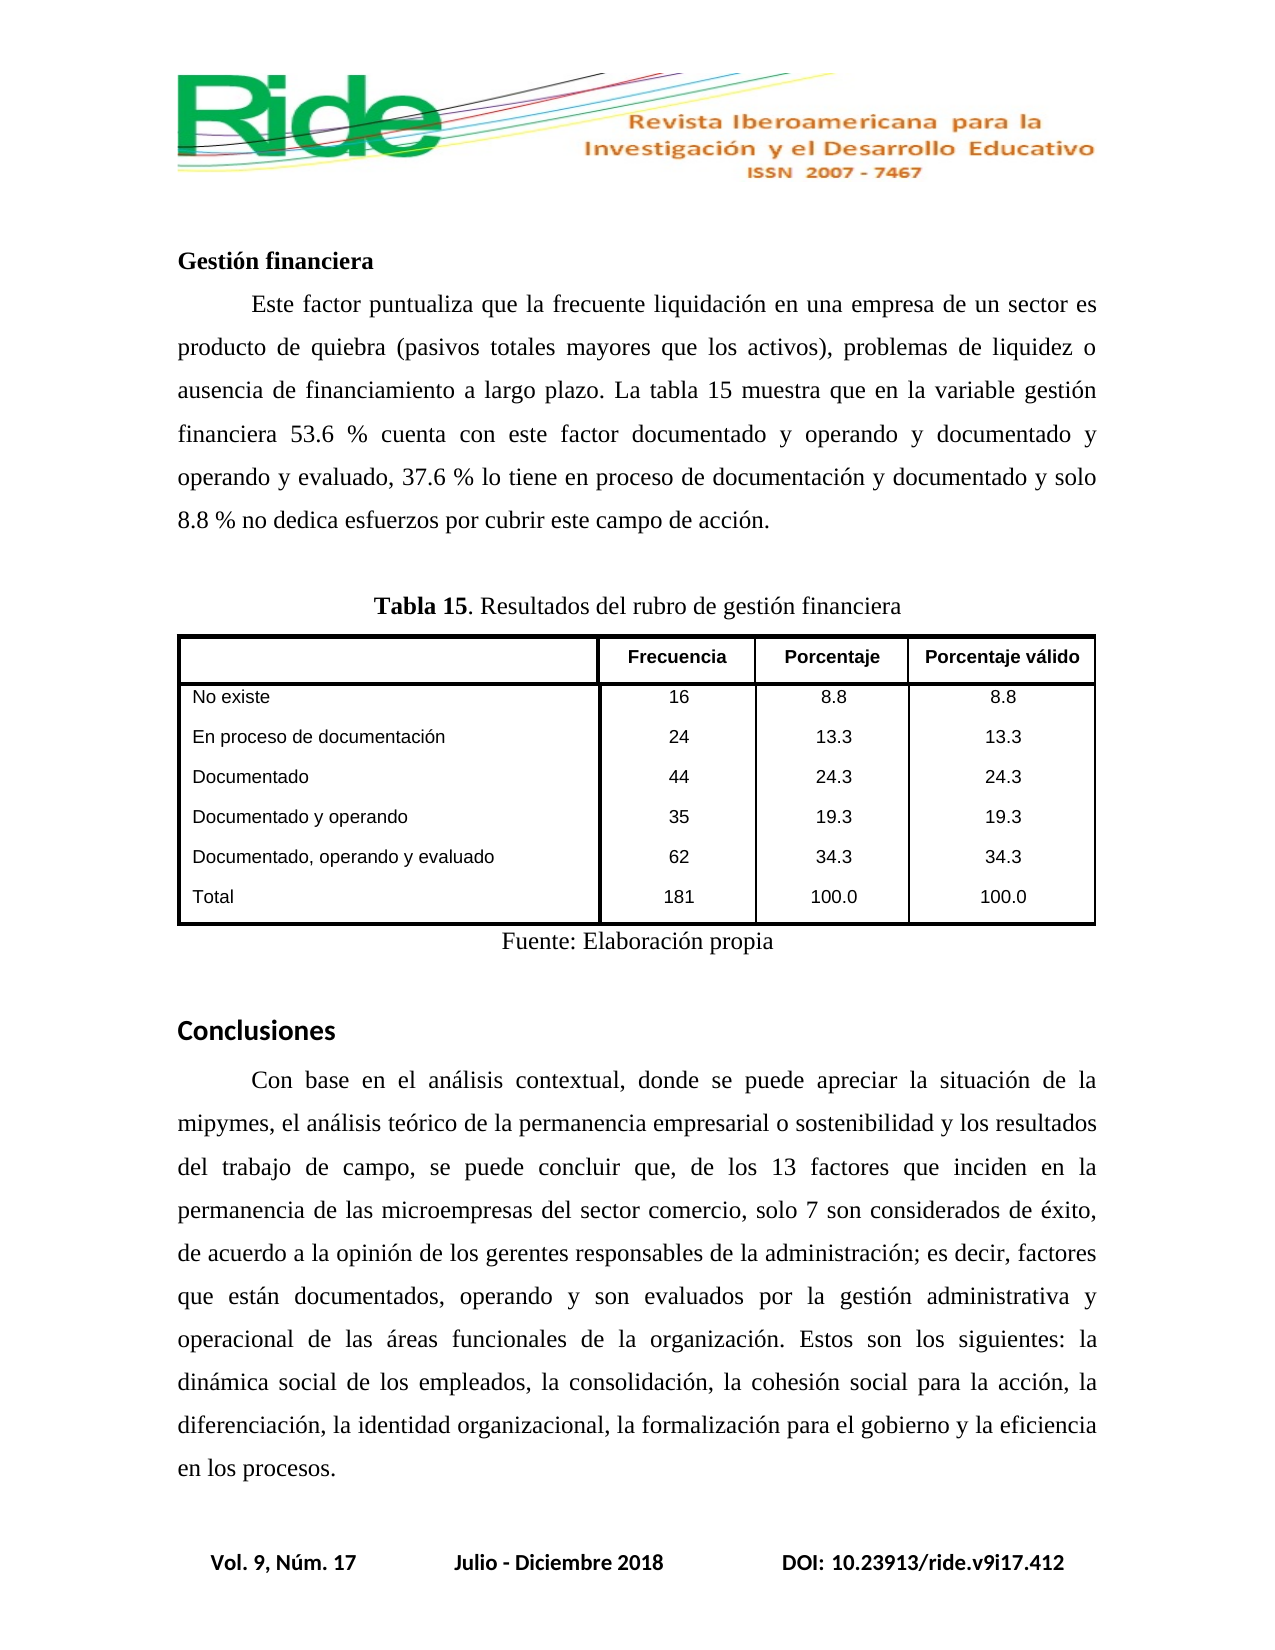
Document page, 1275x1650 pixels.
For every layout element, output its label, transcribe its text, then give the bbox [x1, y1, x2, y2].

table_cell Documentado, operando y evaluado [184, 842, 598, 882]
table_cell 19.3 [757, 802, 908, 842]
text Fuente: Elaboración propia [177, 926, 1098, 954]
table_cell 62 [602, 842, 755, 882]
text Tabla 15. Resultados del rubro de gestión financiera [177, 591, 1098, 620]
table_cell 8.8 [910, 686, 1094, 722]
table_cell 34.3 [757, 842, 908, 882]
text Conclusiones [177, 1012, 1098, 1048]
text Este factor puntualiza que la frecuente liquidación en una empresa de un sector es producto de quiebra (pasivos totales mayores que los activos), problemas de liquidez o ausencia de financiamiento a largo plazo. La tabla 15 muestra que en la variable gestión financiera 53.6 % cuenta con este factor documentado y operando y documentado y operando y evaluado, 37.6 % lo tiene en proceso de documentación y documentado y solo 8.8 % no dedica esfuerzos por cubrir este campo de acción. [177, 289, 1098, 534]
table_cell No existe [184, 686, 598, 722]
table_cell 34.3 [910, 842, 1094, 882]
table_cell 35 [602, 802, 755, 842]
table_cell En proceso de documentación [184, 722, 598, 762]
table_cell Total [184, 882, 598, 922]
table_cell 100.0 [910, 882, 1094, 922]
subtitle Gestión financiera [177, 246, 1098, 275]
table_cell 24.3 [910, 762, 1094, 802]
table_cell Documentado y operando [184, 802, 598, 842]
table_cell 16 [602, 686, 755, 722]
table_header Porcentaje [756, 639, 907, 682]
table_header [181, 639, 596, 682]
picture [177, 73, 1098, 182]
table_header Porcentaje válido [909, 639, 1094, 682]
table_cell 8.8 [757, 686, 908, 722]
table_cell 13.3 [757, 722, 908, 762]
table_cell 19.3 [910, 802, 1094, 842]
table_header Frecuencia [600, 639, 754, 682]
table_cell 100.0 [757, 882, 908, 922]
table_cell 181 [602, 882, 755, 922]
text Con base en el análisis contextual, donde se puede apreciar la situación de la mipymes, el análisis teórico de la permanencia empresarial o sostenibilidad y los resultados del trabajo de campo, se puede concluir que, de los 13 factores que inciden en la permanencia de las microempresas del sector comercio, solo 7 son considerados de éxito, de acuerdo a la opinión de los gerentes responsables de la administración; es decir, factores que están documentados, operando y son evaluados por la gestión administrativa y operacional de las áreas funcionales de la organización. Estos son los siguientes: la dinámica social de los empleados, la consolidación, la cohesión social para la acción, la diferenciación, la identidad organizacional, la formalización para el gobierno y la eficiencia en los procesos. [177, 1065, 1098, 1482]
table_cell 44 [602, 762, 755, 802]
table_cell 24 [602, 722, 755, 762]
table_cell Documentado [184, 762, 598, 802]
table_cell 13.3 [910, 722, 1094, 762]
table_cell 24.3 [757, 762, 908, 802]
